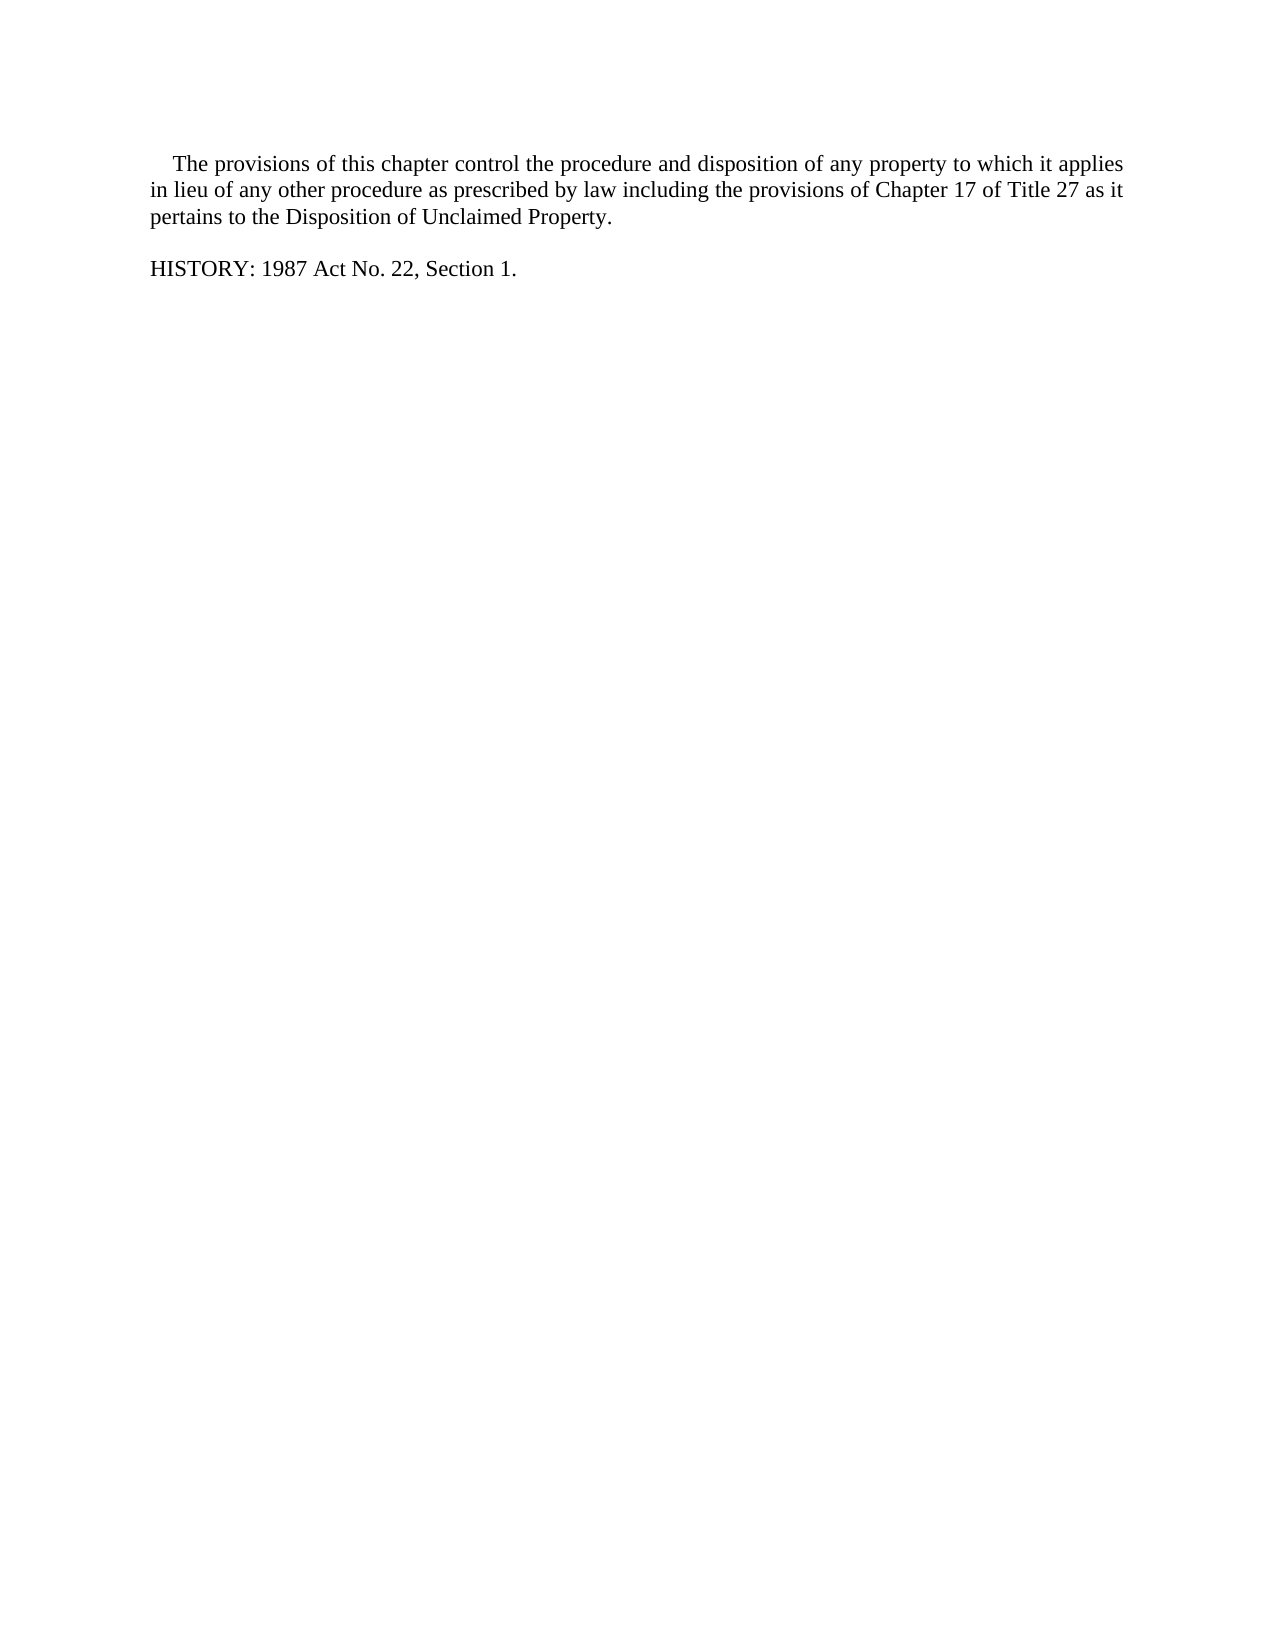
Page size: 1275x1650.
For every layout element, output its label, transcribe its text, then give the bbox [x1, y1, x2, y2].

text The provisions of this chapter control the procedure and disposition of any property to which it applies in lieu of any other procedure as prescribed by law including the provisions of Chapter 17 of Title 27 as it pertains to the Disposition of Unclaimed Property. [150, 150, 1125, 229]
text HISTORY: 1987 Act No. 22, Section 1. [150, 255, 1125, 282]
